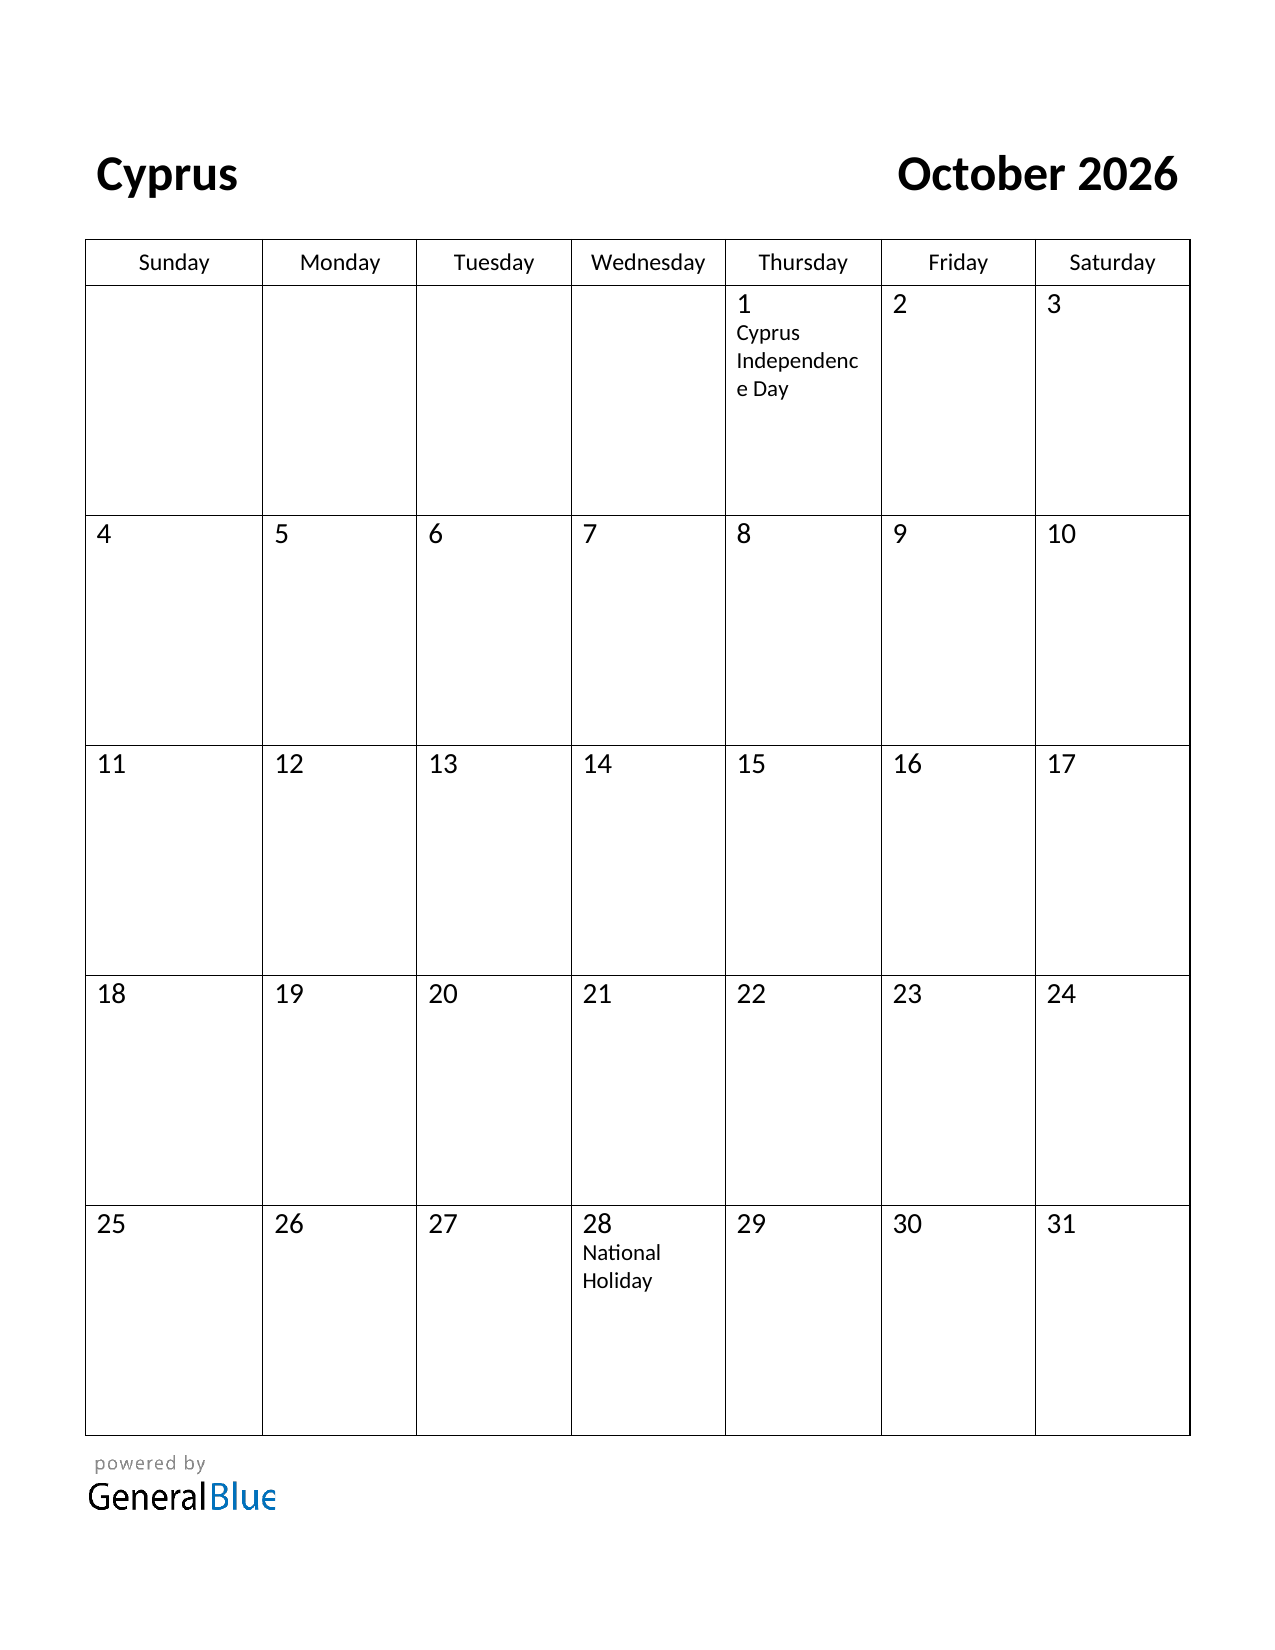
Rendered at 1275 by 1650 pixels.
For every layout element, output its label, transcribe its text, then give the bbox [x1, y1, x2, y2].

table_cell [417, 548, 571, 744]
table_cell [86, 286, 262, 318]
table_cell [572, 778, 725, 974]
table_cell [572, 1008, 725, 1204]
table_cell 29 [726, 1206, 881, 1238]
table_cell 17 [1036, 746, 1189, 778]
table_cell 23 [882, 976, 1035, 1008]
table_cell 1 [726, 286, 881, 318]
table_cell 4 [86, 516, 262, 548]
table_cell [263, 286, 416, 318]
table_cell [263, 318, 416, 514]
table_cell 27 [417, 1206, 571, 1238]
table_cell 19 [263, 976, 416, 1008]
table_cell 10 [1036, 516, 1189, 548]
table_cell [417, 318, 571, 514]
table_header Cyprus [85, 105, 571, 239]
picture [87, 1452, 275, 1515]
table_cell [1036, 318, 1189, 514]
table_cell [417, 286, 571, 318]
table_cell 22 [726, 976, 881, 1008]
table_cell [263, 1238, 416, 1434]
table_cell [263, 548, 416, 744]
table_cell Sunday [86, 240, 262, 284]
table_cell 18 [86, 976, 262, 1008]
table_cell 5 [263, 516, 416, 548]
table_cell [726, 778, 881, 974]
table_cell 15 [726, 746, 881, 778]
table_cell [882, 1238, 1035, 1434]
table_cell [726, 1238, 881, 1434]
table_cell [572, 548, 725, 744]
table_cell [263, 778, 416, 974]
table_cell 12 [263, 746, 416, 778]
table_cell Wednesday [572, 240, 725, 284]
table_cell [726, 548, 881, 744]
table_cell [882, 318, 1035, 514]
table_cell [1036, 548, 1189, 744]
table_cell 25 [86, 1206, 262, 1238]
table_cell Monday [263, 240, 416, 284]
table_cell [882, 1008, 1035, 1204]
table_cell [726, 1008, 881, 1204]
table_cell [86, 548, 262, 744]
table_cell [882, 548, 1035, 744]
table_cell 2 [882, 286, 1035, 318]
table_cell [882, 778, 1035, 974]
table_cell [572, 286, 725, 318]
table_cell [263, 1008, 416, 1204]
table_cell National Holiday [572, 1238, 725, 1434]
table_cell [1036, 1238, 1189, 1434]
table_cell 9 [882, 516, 1035, 548]
table_cell [86, 1238, 262, 1434]
table_cell 20 [417, 976, 571, 1008]
table_cell 6 [417, 516, 571, 548]
table_cell [1036, 1008, 1189, 1204]
table_cell 24 [1036, 976, 1189, 1008]
table_cell Saturday [1036, 240, 1189, 284]
table_cell 31 [1036, 1206, 1189, 1238]
table_cell [417, 1238, 571, 1434]
table_cell Thursday [726, 240, 881, 284]
table_cell 30 [882, 1206, 1035, 1238]
table_cell Friday [882, 240, 1035, 284]
table_cell 21 [572, 976, 725, 1008]
table_cell [86, 778, 262, 974]
table_cell 8 [726, 516, 881, 548]
table_cell Cyprus Independence Day [726, 318, 881, 514]
table_cell Tuesday [417, 240, 571, 284]
table_cell 16 [882, 746, 1035, 778]
table_cell 3 [1036, 286, 1189, 318]
table_cell 13 [417, 746, 571, 778]
table_cell [417, 778, 571, 974]
table_header October 2026 [571, 105, 1190, 239]
table_cell 28 [572, 1206, 725, 1238]
table_cell 14 [572, 746, 725, 778]
table_cell [572, 318, 725, 514]
table_cell 7 [572, 516, 725, 548]
table_cell [417, 1008, 571, 1204]
table_cell [86, 318, 262, 514]
table_cell [85, 1436, 1190, 1534]
table_cell [86, 1008, 262, 1204]
table_cell 11 [86, 746, 262, 778]
table_cell [1036, 778, 1189, 974]
table_cell 26 [263, 1206, 416, 1238]
